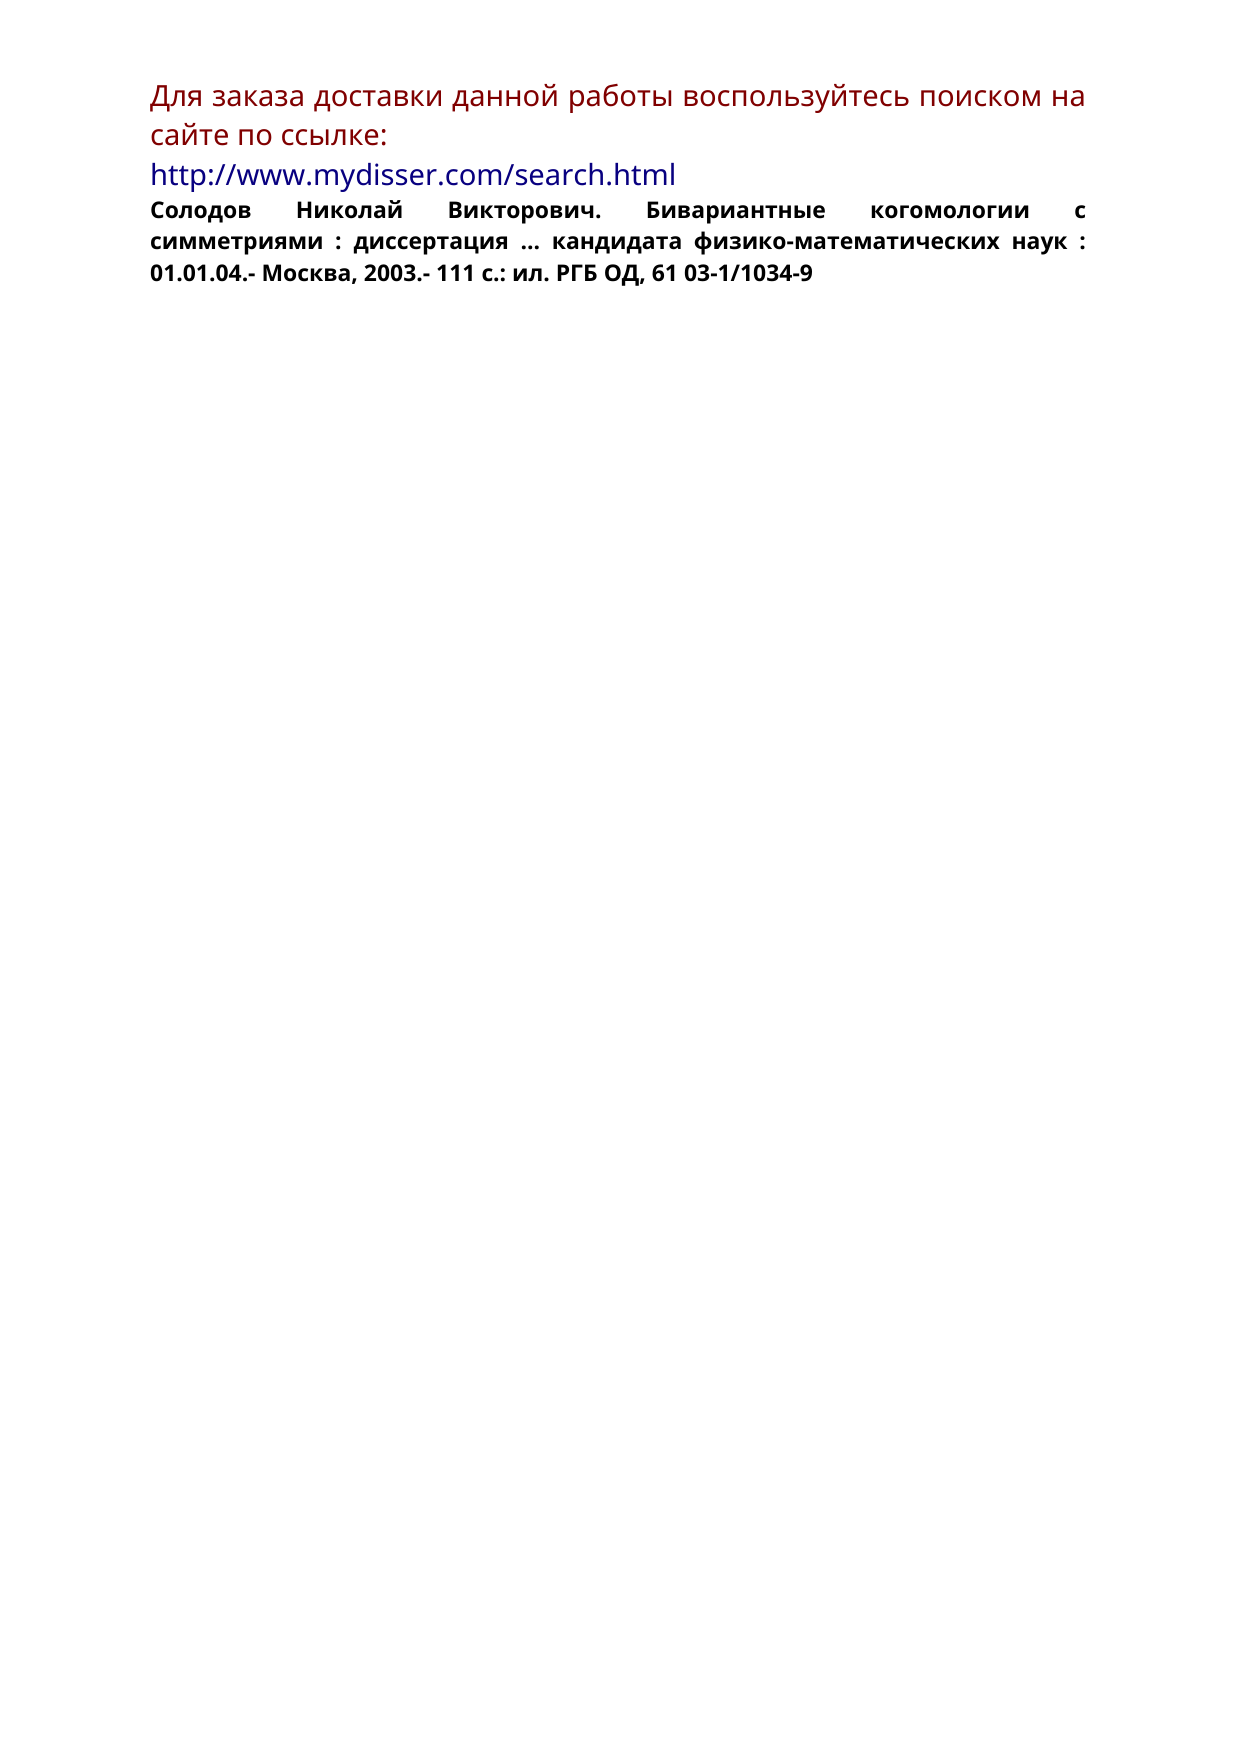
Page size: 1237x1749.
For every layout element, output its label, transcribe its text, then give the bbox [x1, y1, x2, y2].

text Солодов Николай Викторович. Бивариантные когомологии с симметриями : диссертация ... кандидата физико-математических наук : 01.01.04.- Москва, 2003.- 111 с.: ил. РГБ ОД, 61 03-1/1034-9 [150, 194, 1086, 288]
